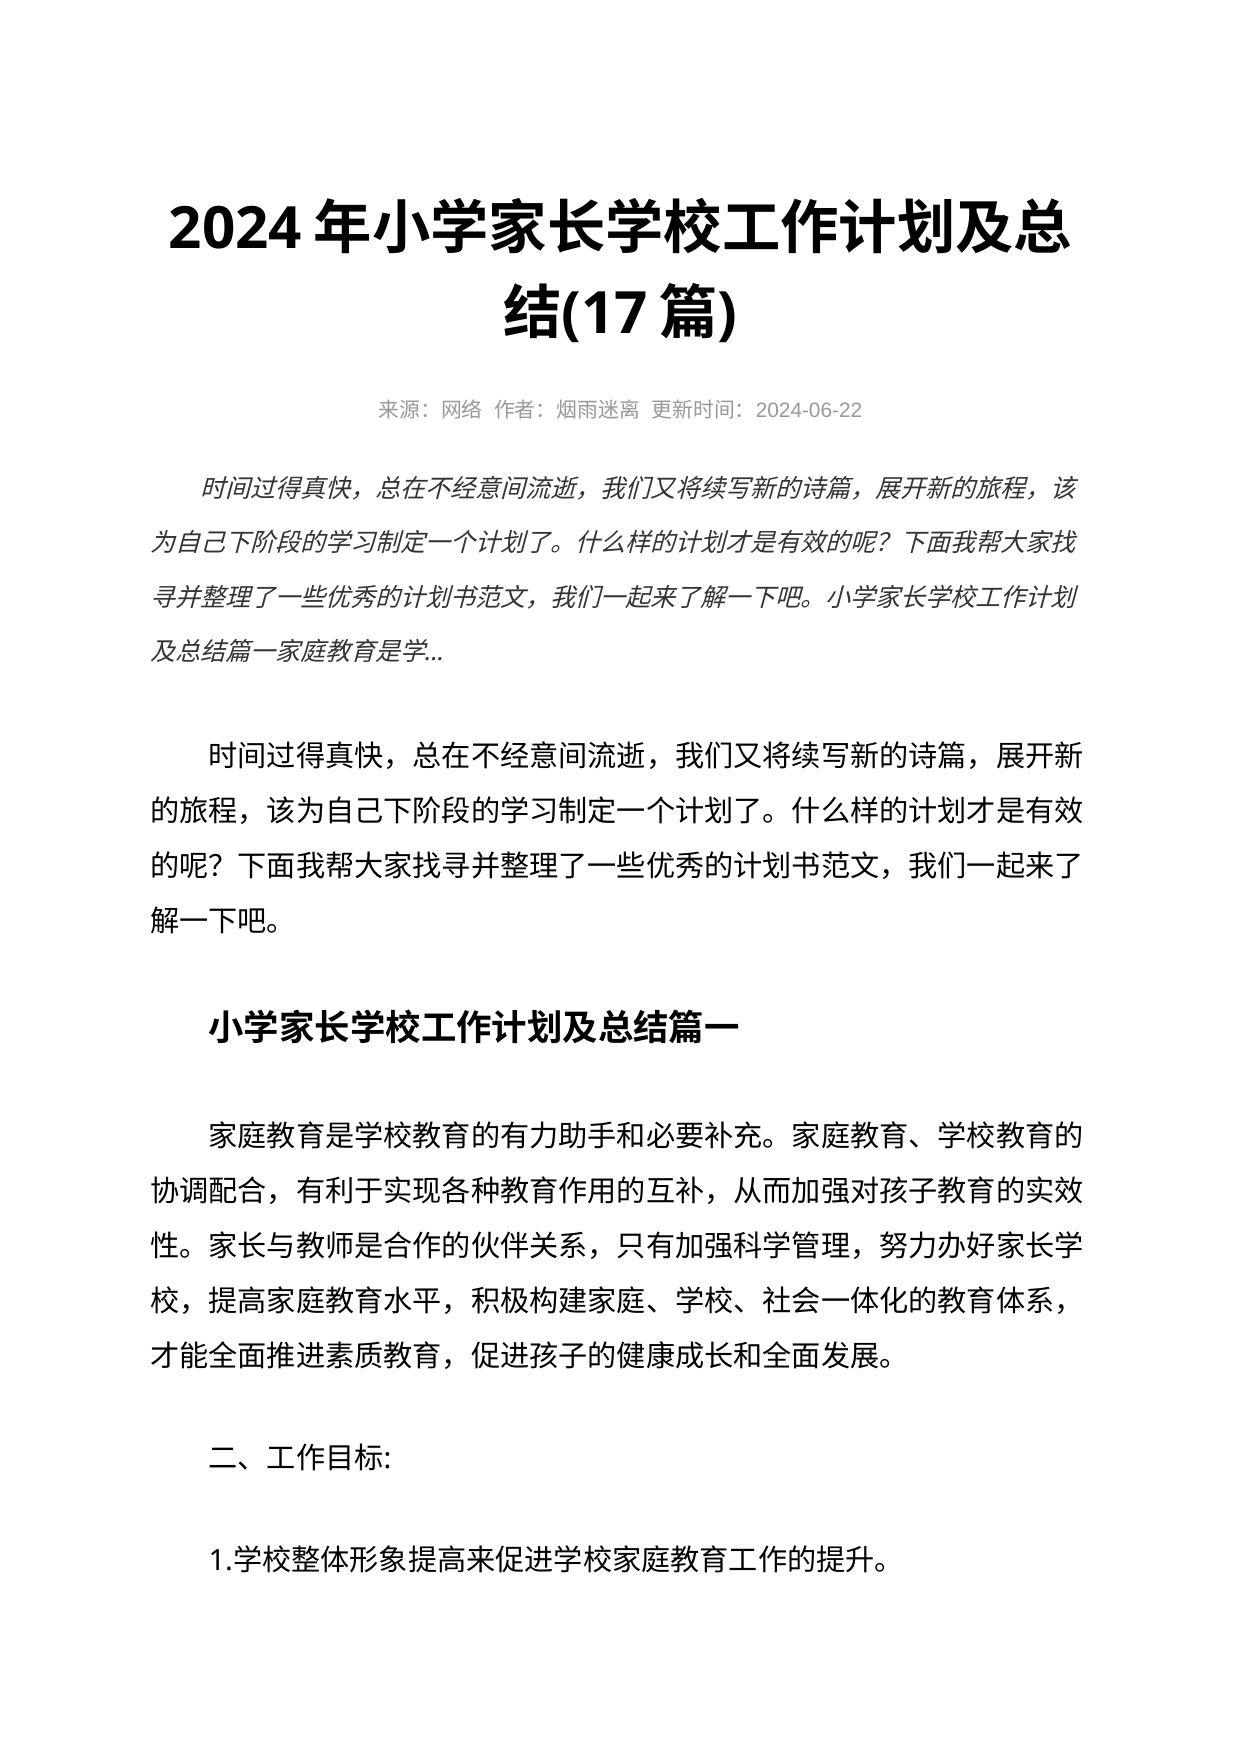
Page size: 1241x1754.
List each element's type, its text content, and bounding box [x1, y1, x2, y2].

text 小学家长学校工作计划及总结篇一 [150, 999, 1090, 1051]
text 二、工作目标: [150, 1434, 1090, 1477]
text 时间过得真快，总在不经意间流逝，我们又将续写新的诗篇，展开新的旅程，该为自己下阶段的学习制定一个计划了。什么样的计划才是有效的呢？下面我帮大家找寻并整理了一些优秀的计划书范文，我们一起来了解一下吧。 [150, 733, 1090, 940]
subtitle 2024年小学家长学校工作计划及总结(17篇) [150, 181, 1090, 351]
text 家庭教育是学校教育的有力助手和必要补充。家庭教育、学校教育的协调配合，有利于实现各种教育作用的互补，从而加强对孩子教育的实效性。家长与教师是合作的伙伴关系，只有加强科学管理，努力办好家长学校，提高家庭教育水平，积极构建家庭、学校、社会一体化的教育体系，才能全面推进素质教育，促进孩子的健康成长和全面发展。 [150, 1113, 1090, 1375]
text 时间过得真快，总在不经意间流逝，我们又将续写新的诗篇，展开新的旅程，该为自己下阶段的学习制定一个计划了。什么样的计划才是有效的呢？下面我帮大家找寻并整理了一些优秀的计划书范文，我们一起来了解一下吧。小学家长学校工作计划及总结篇一家庭教育是学... [150, 468, 1090, 668]
text 来源：网络 作者：烟雨迷离 更新时间：2024-06-22 [150, 398, 1090, 422]
text 1.学校整体形象提高来促进学校家庭教育工作的提升。 [150, 1536, 1090, 1578]
